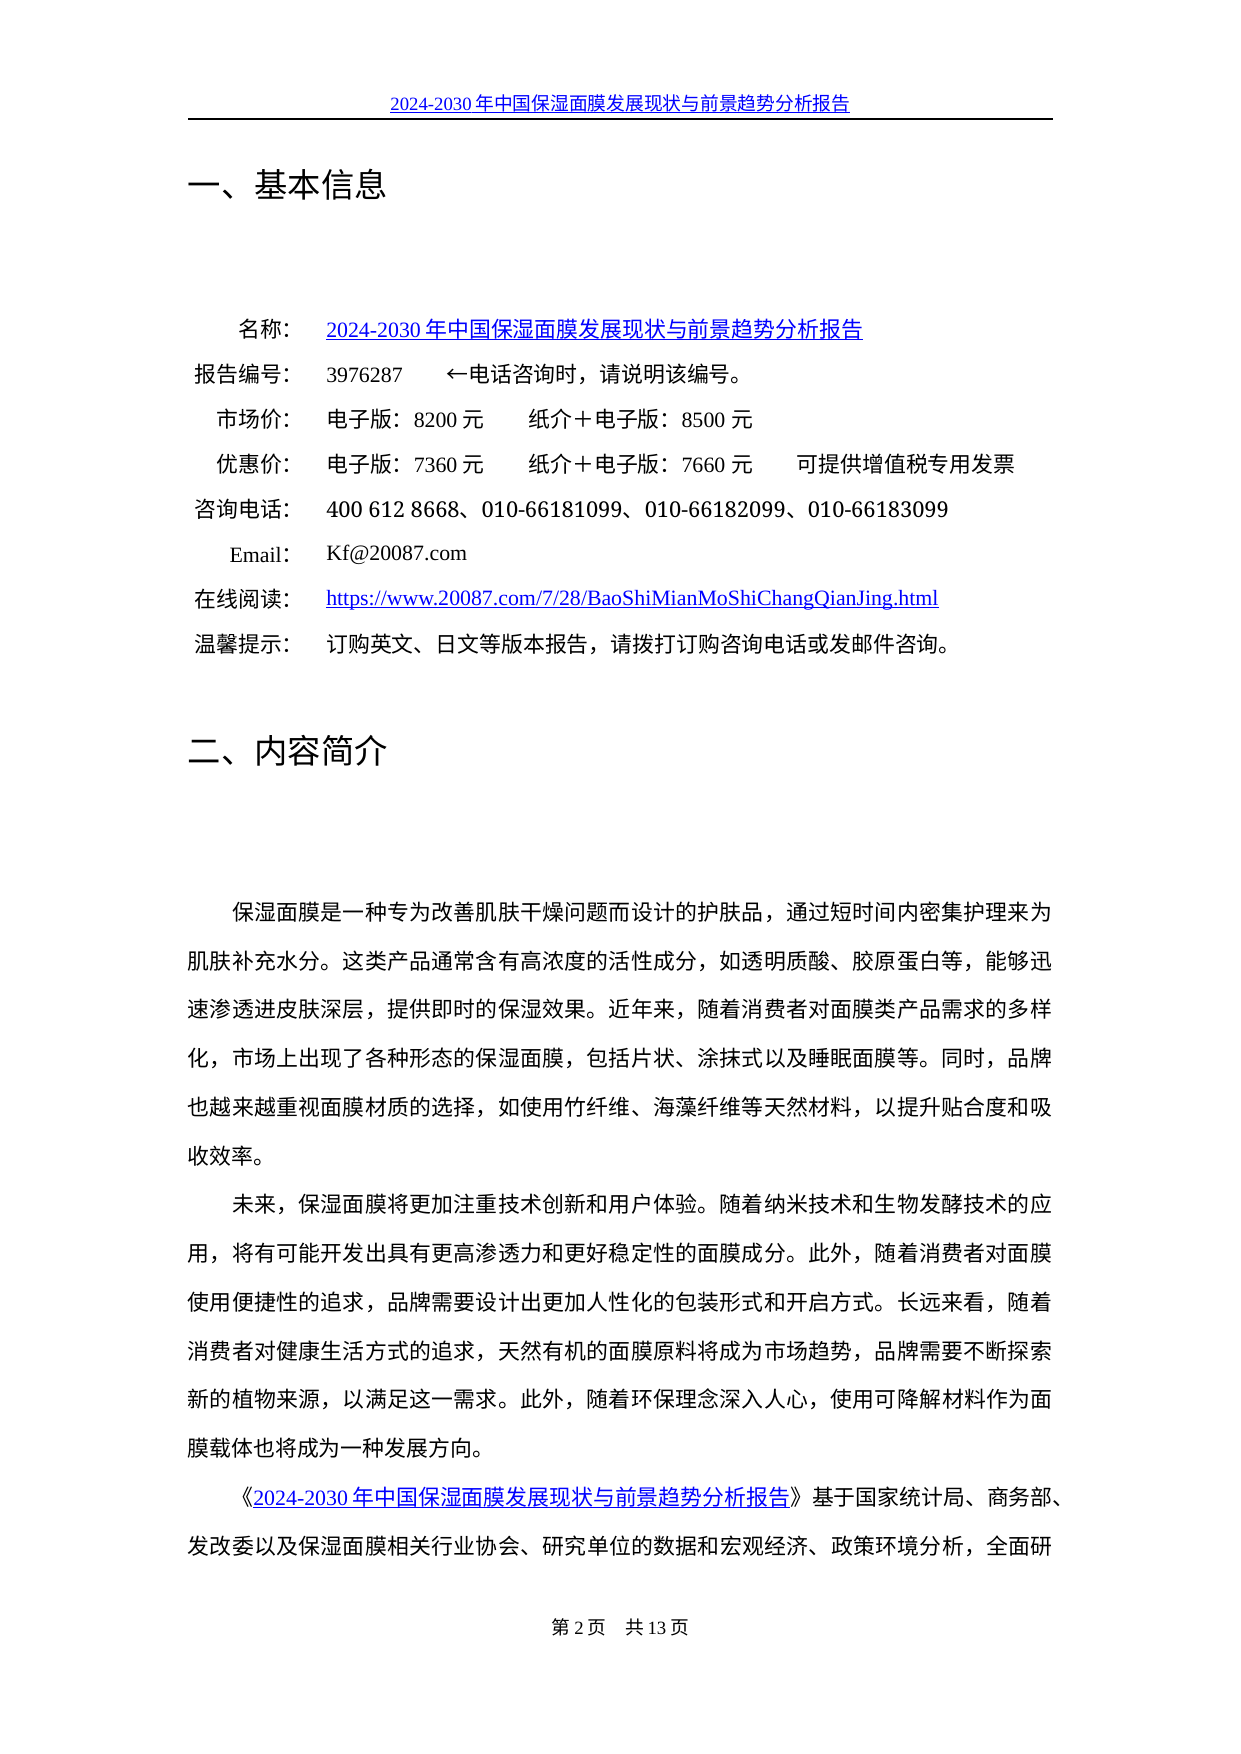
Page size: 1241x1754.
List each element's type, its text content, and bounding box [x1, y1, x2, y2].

table_cell 报告编号： [167, 357, 315, 402]
table_header 2024-2030年中国保湿面膜发展现状与前景趋势分析报告 [315, 312, 1073, 357]
title 二、内容简介 [187, 717, 1053, 782]
table_cell 温馨提示： [167, 627, 315, 672]
table_cell Email： [167, 537, 315, 582]
table_cell 市场价： [167, 402, 315, 447]
table_cell 电子版：8200 元 纸介＋电子版：8500 元 [315, 402, 1073, 447]
table_cell 优惠价： [167, 447, 315, 492]
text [187, 894, 1053, 1561]
table_cell Kf@20087.com [315, 537, 1073, 582]
table_cell 400 612 8668、010-66181099、010-66182099、010-66183099 [315, 492, 1073, 537]
table_cell 3976287 ←电话咨询时，请说明该编号。 [315, 357, 1073, 402]
table_header 名称： [167, 312, 315, 357]
table_cell [315, 582, 1073, 627]
table_cell 咨询电话： [167, 492, 315, 537]
title 一、基本信息 [187, 150, 1053, 215]
table_cell 在线阅读： [167, 582, 315, 627]
table_cell 订购英文、日文等版本报告，请拨打订购咨询电话或发邮件咨询。 [315, 627, 1073, 672]
table_cell 电子版：7360 元 纸介＋电子版：7660 元 可提供增值税专用发票 [315, 447, 1073, 492]
